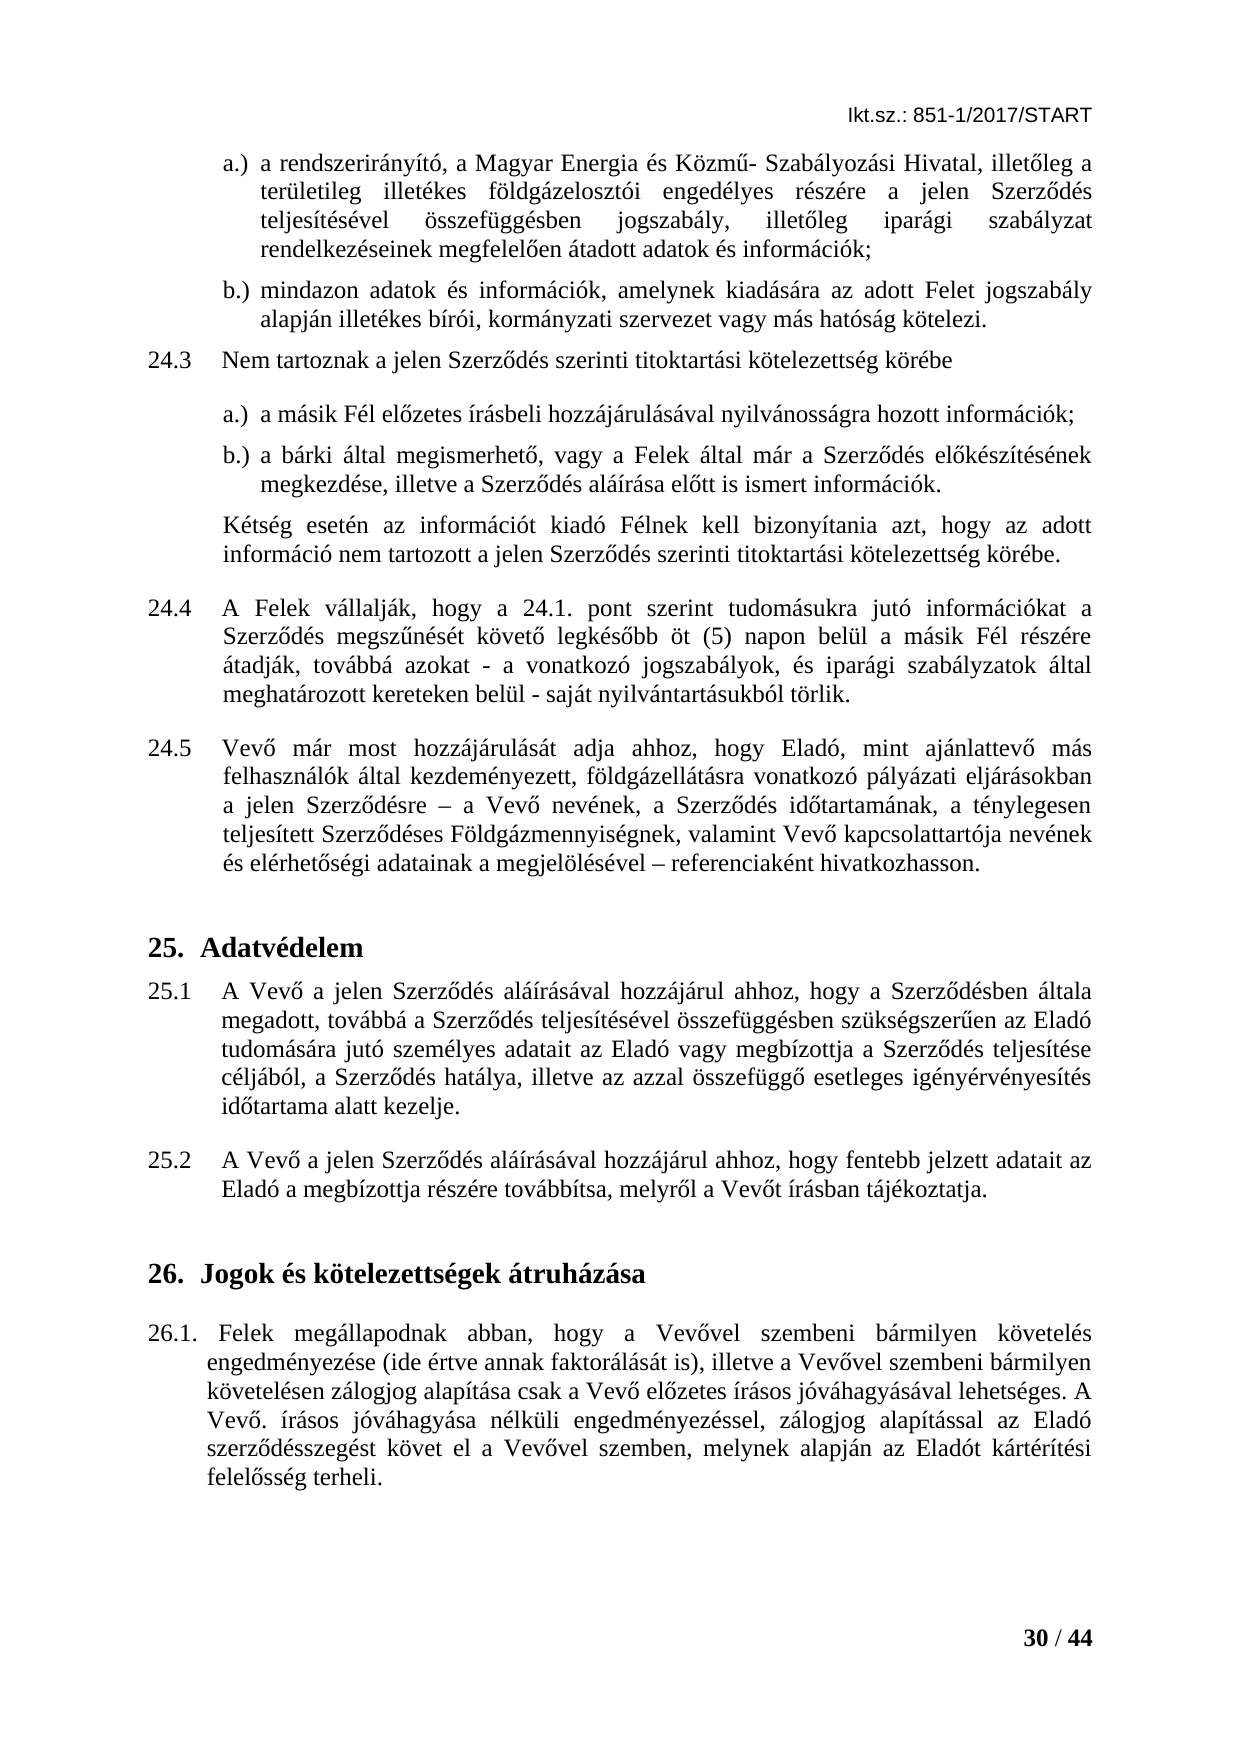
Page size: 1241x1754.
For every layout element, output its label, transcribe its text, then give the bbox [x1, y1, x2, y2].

list A Felek vállalják, hogy a 24.1. pont szerint tudomásukra jutó információkat a Szerződés megszűnését követő legkésőbb öt (5) napon belül a másik Fél részére átadják, továbbá azokat - a vonatkozó jogszabályok, és iparági szabályzatok által meghatározott kereteken belül - saját nyilvántartásukból törlik. [148, 593, 1093, 708]
text 26.1. Felek megállapodnak abban, hogy a Vevővel szembeni bármilyen követelés engedményezése (ide értve annak faktorálását is), illetve a Vevővel szembeni bármilyen követelésen zálogjog alapítása csak a Vevő előzetes írásos jóváhagyásával lehetséges. A Vevő. írásos jóváhagyása nélküli engedményezéssel, zálogjog alapítással az Eladó szerződésszegést követ el a Vevővel szemben, melynek alapján az Eladót kártérítési felelősség terheli. [148, 1318, 1093, 1491]
text a.) a rendszerirányító, a Magyar Energia és Közmű- Szabályozási Hivatal, illetőleg a területileg illetékes földgázelosztói engedélyes részére a jelen Szerződés teljesítésével összefüggésben jogszabály, illetőleg iparági szabályzat rendelkezéseinek megfelelően átadott adatok és információk; [223, 148, 1093, 263]
text Jogok és kötelezettségek átruházása [148, 1256, 1093, 1290]
text b.) mindazon adatok és információk, amelynek kiadására az adott Felet jogszabály alapján illetékes bírói, kormányzati szervezet vagy más hatóság kötelezi. [223, 275, 1093, 333]
list Vevő már most hozzájárulását adja ahhoz, hogy Eladó, mint ajánlattevő más felhasználók által kezdeményezett, földgázellátásra vonatkozó pályázati eljárásokban a jelen Szerződésre – a Vevő nevének, a Szerződés időtartamának, a ténylegesen teljesített Szerződéses Földgázmennyiségnek, valamint Vevő kapcsolattartója nevének és elérhetőségi adatainak a megjelölésével – referenciaként hivatkozhasson. [148, 733, 1093, 876]
text b.) a bárki által megismerhető, vagy a Felek által már a Szerződés előkészítésének megkezdése, illetve a Szerződés aláírása előtt is ismert információk. [223, 440, 1093, 498]
text a.) a másik Fél előzetes írásbeli hozzájárulásával nyilvánosságra hozott információk; [223, 399, 1093, 428]
text 24.3 Nem tartoznak a jelen Szerződés szerinti titoktartási kötelezettség körébe [148, 345, 1093, 374]
text 25.1 A Vevő a jelen Szerződés aláírásával hozzájárul ahhoz, hogy a Szerződésben általa megadott, továbbá a Szerződés teljesítésével összefüggésben szükségszerűen az Eladó tudomására jutó személyes adatait az Eladó vagy megbízottja a Szerződés teljesítése céljából, a Szerződés hatálya, illetve az azzal összefüggő esetleges igényérvényesítés időtartama alatt kezelje. [148, 976, 1093, 1120]
text 25.2 A Vevő a jelen Szerződés aláírásával hozzájárul ahhoz, hogy fentebb jelzett adatait az Eladó a megbízottja részére továbbítsa, melyről a Vevőt írásban tájékoztatja. [148, 1145, 1093, 1202]
text Adatvédelem [148, 930, 1093, 964]
text Kétség esetén az információt kiadó Félnek kell bizonyítania azt, hogy az adott információ nem tartozott a jelen Szerződés szerinti titoktartási kötelezettség körébe. [223, 510, 1093, 568]
